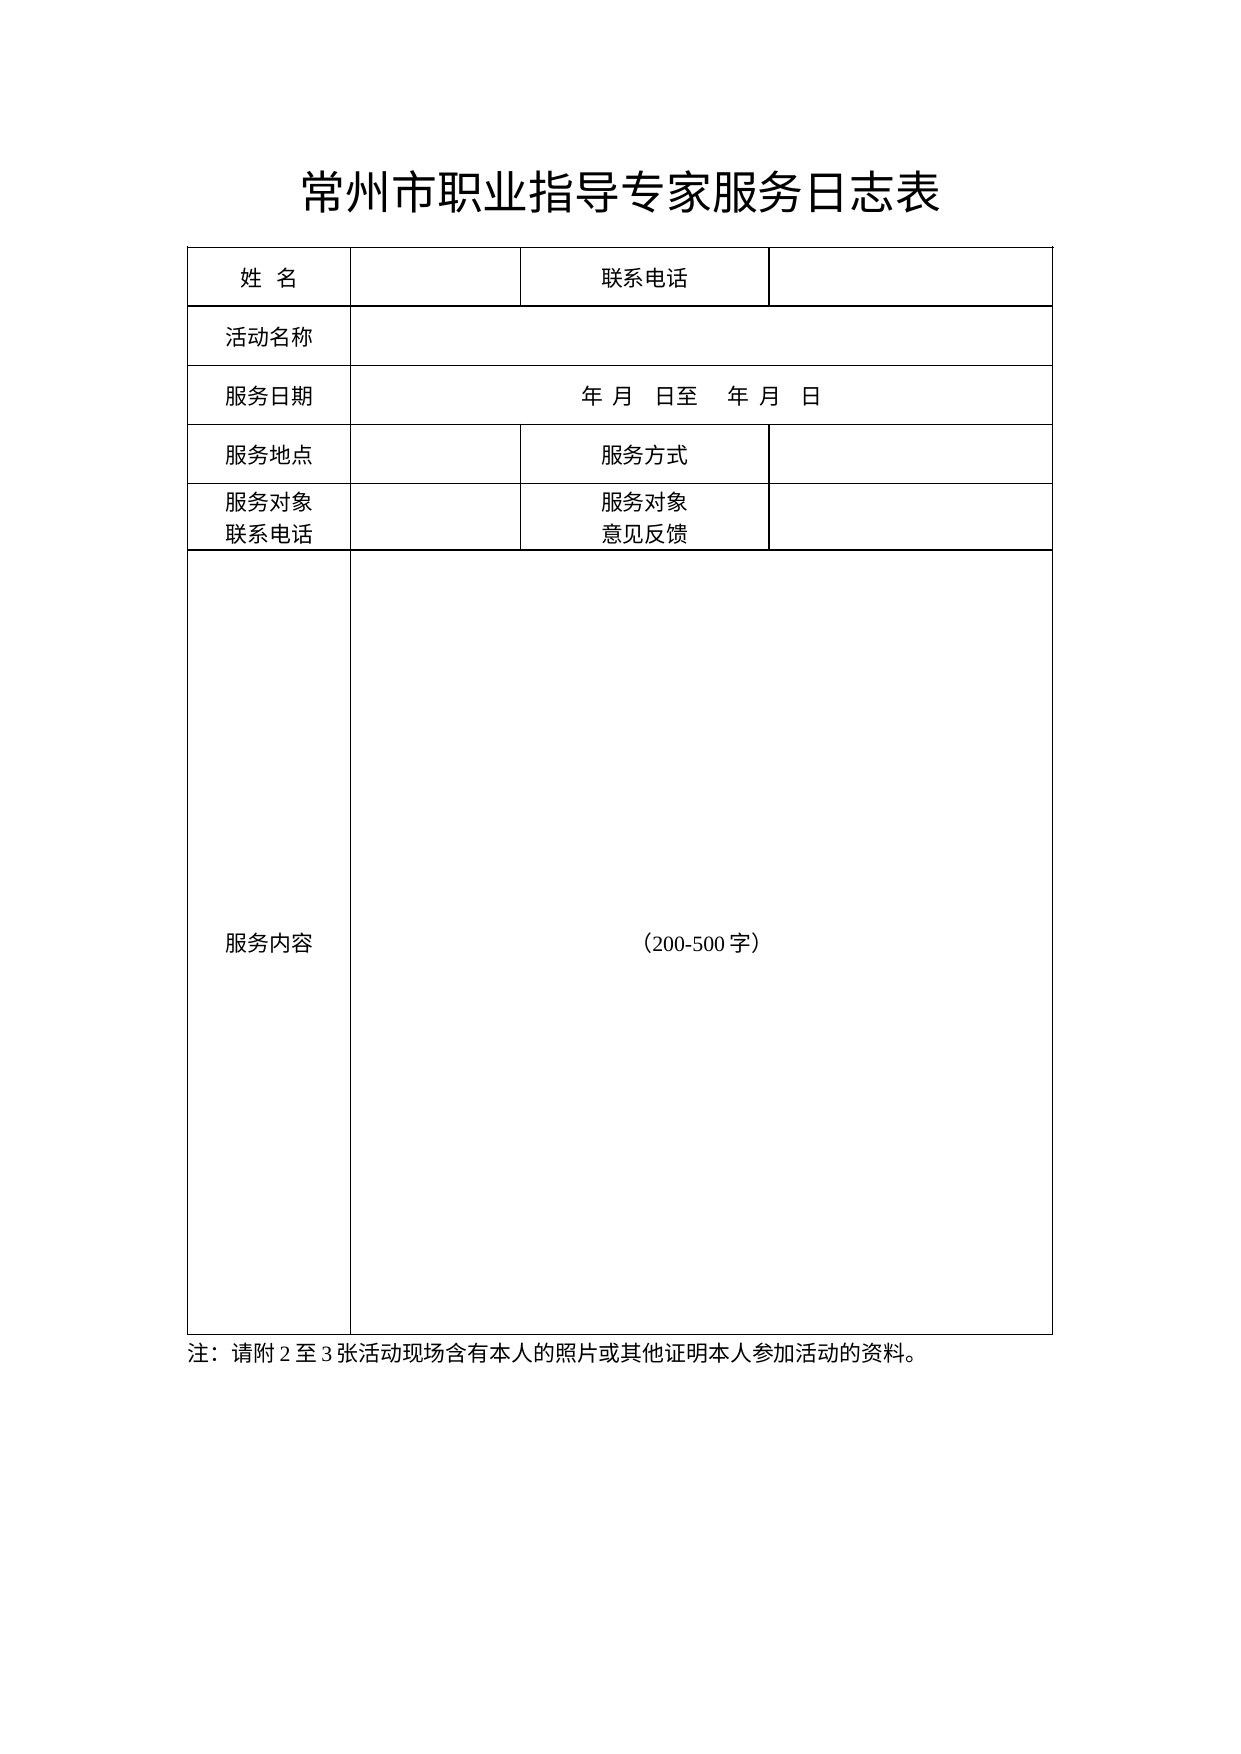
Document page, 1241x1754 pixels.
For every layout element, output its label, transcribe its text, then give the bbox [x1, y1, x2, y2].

text 常州市职业指导专家服务日志表 [187, 162, 1053, 221]
table_cell 活动名称 [188, 307, 350, 364]
table_cell [351, 425, 520, 483]
table_cell [351, 484, 520, 549]
table_cell 服务地点 [188, 425, 350, 483]
table_header [351, 248, 520, 305]
table_cell 服务内容 [188, 551, 350, 1333]
table_cell 服务方式 [521, 425, 768, 483]
table_header 姓 名 [188, 248, 350, 305]
table_cell [770, 484, 1052, 549]
table_cell 服务日期 [188, 366, 350, 423]
table_cell 年 月 日至 年 月 日 [351, 366, 1052, 423]
table_cell 服务对象 意见反馈 [521, 484, 768, 549]
text 注：请附2至3张活动现场含有本人的照片或其他证明本人参加活动的资料。 [187, 1335, 1053, 1368]
table_cell （200-500字） [351, 551, 1052, 1333]
table_cell 服务对象 联系电话 [188, 484, 350, 549]
table_header 联系电话 [521, 248, 768, 305]
table_cell [351, 307, 1052, 364]
table_cell [770, 425, 1052, 483]
table_header [770, 248, 1052, 305]
